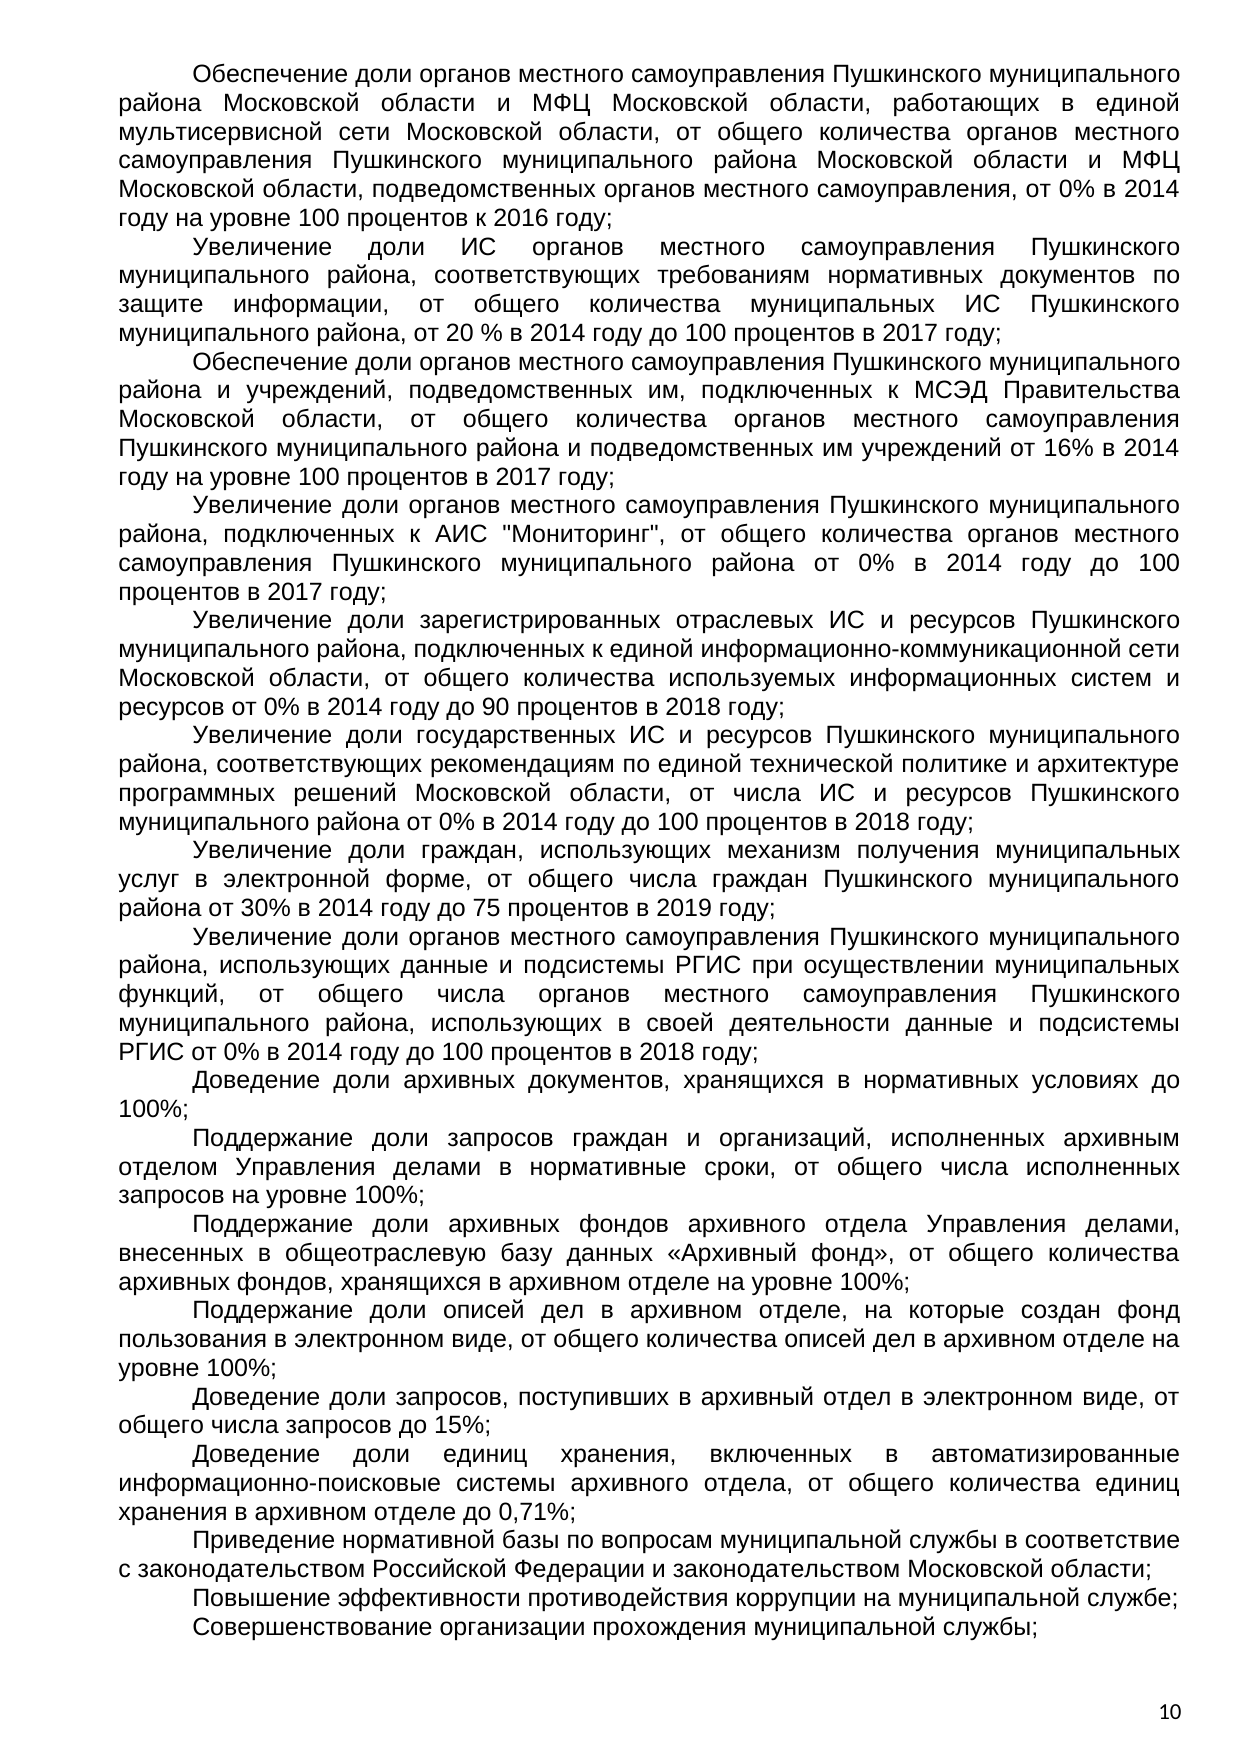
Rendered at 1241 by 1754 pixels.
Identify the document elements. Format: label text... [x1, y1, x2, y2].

text Доведение доли архивных документов, хранящихся в нормативных условиях до 100%; [118, 1065, 1181, 1123]
text Увеличение доли граждан, использующих механизм получения муниципальных услуг в электронной форме, от общего числа граждан Пушкинского муниципального района от 30% в 2014 году до 75 процентов в 2019 году; [118, 835, 1181, 922]
text Совершенствование организации прохождения муниципальной службы; [118, 1612, 1181, 1640]
text Поддержание доли запросов граждан и организаций, исполненных архивным отделом Управления делами в нормативные сроки, от общего числа исполненных запросов на уровне 100%; [118, 1123, 1181, 1209]
text Приведение нормативной базы по вопросам муниципальной службы в соответствие с законодательством Российской Федерации и законодательством Московской области; [118, 1525, 1181, 1583]
text Доведение доли единиц хранения, включенных в автоматизированные информационно-поисковые системы архивного отдела, от общего количества единиц хранения в архивном отделе до 0,71%; [118, 1439, 1181, 1525]
text Поддержание доли описей дел в архивном отделе, на которые создан фонд пользования в электронном виде, от общего количества описей дел в архивном отделе на уровне 100%; [118, 1295, 1181, 1382]
text Увеличение доли органов местного самоуправления Пушкинского муниципального района, использующих данные и подсистемы РГИС при осуществлении муниципальных функций, от общего числа органов местного самоуправления Пушкинского муниципального района, использующих в своей деятельности данные и подсистемы РГИС от 0% в 2014 году до 100 процентов в 2018 году; [118, 922, 1181, 1065]
text Доведение доли запросов, поступивших в архивный отдел в электронном виде, от общего числа запросов до 15%; [118, 1382, 1181, 1439]
text Увеличение доли государственных ИС и ресурсов Пушкинского муниципального района, соответствующих рекомендациям по единой технической политике и архитектуре программных решений Московской области, от числа ИС и ресурсов Пушкинского муниципального района от 0% в 2014 году до 100 процентов в 2018 году; [118, 720, 1181, 835]
text Увеличение доли органов местного самоуправления Пушкинского муниципального района, подключенных к АИС "Мониторинг", от общего количества органов местного самоуправления Пушкинского муниципального района от 0% в 2014 году до 100 процентов в 2017 году; [118, 490, 1181, 605]
text Повышение эффективности противодействия коррупции на муниципальной службе; [118, 1583, 1181, 1612]
text Увеличение доли зарегистрированных отраслевых ИС и ресурсов Пушкинского муниципального района, подключенных к единой информационно-коммуникационной сети Московской области, от общего количества используемых информационных систем и ресурсов от 0% в 2014 году до 90 процентов в 2018 году; [118, 605, 1181, 720]
text Обеспечение доли органов местного самоуправления Пушкинского муниципального района Московской области и МФЦ Московской области, работающих в единой мультисервисной сети Московской области, от общего количества органов местного самоуправления Пушкинского муниципального района Московской области и МФЦ Московской области, подведомственных органов местного самоуправления, от 0% в 2014 году на уровне 100 процентов к 2016 году; [118, 59, 1181, 232]
text Увеличение доли ИС органов местного самоуправления Пушкинского муниципального района, соответствующих требованиям нормативных документов по защите информации, от общего количества муниципальных ИС Пушкинского муниципального района, от 20 % в 2014 году до 100 процентов в 2017 году; [118, 232, 1181, 347]
text Обеспечение доли органов местного самоуправления Пушкинского муниципального района и учреждений, подведомственных им, подключенных к МСЭД Правительства Московской области, от общего количества органов местного самоуправления Пушкинского муниципального района и подведомственных им учреждений от 16% в 2014 году на уровне 100 процентов в 2017 году; [118, 347, 1181, 490]
text Поддержание доли архивных фондов архивного отдела Управления делами, внесенных в общеотраслевую базу данных «Архивный фонд», от общего количества архивных фондов, хранящихся в архивном отделе на уровне 100%; [118, 1209, 1181, 1295]
